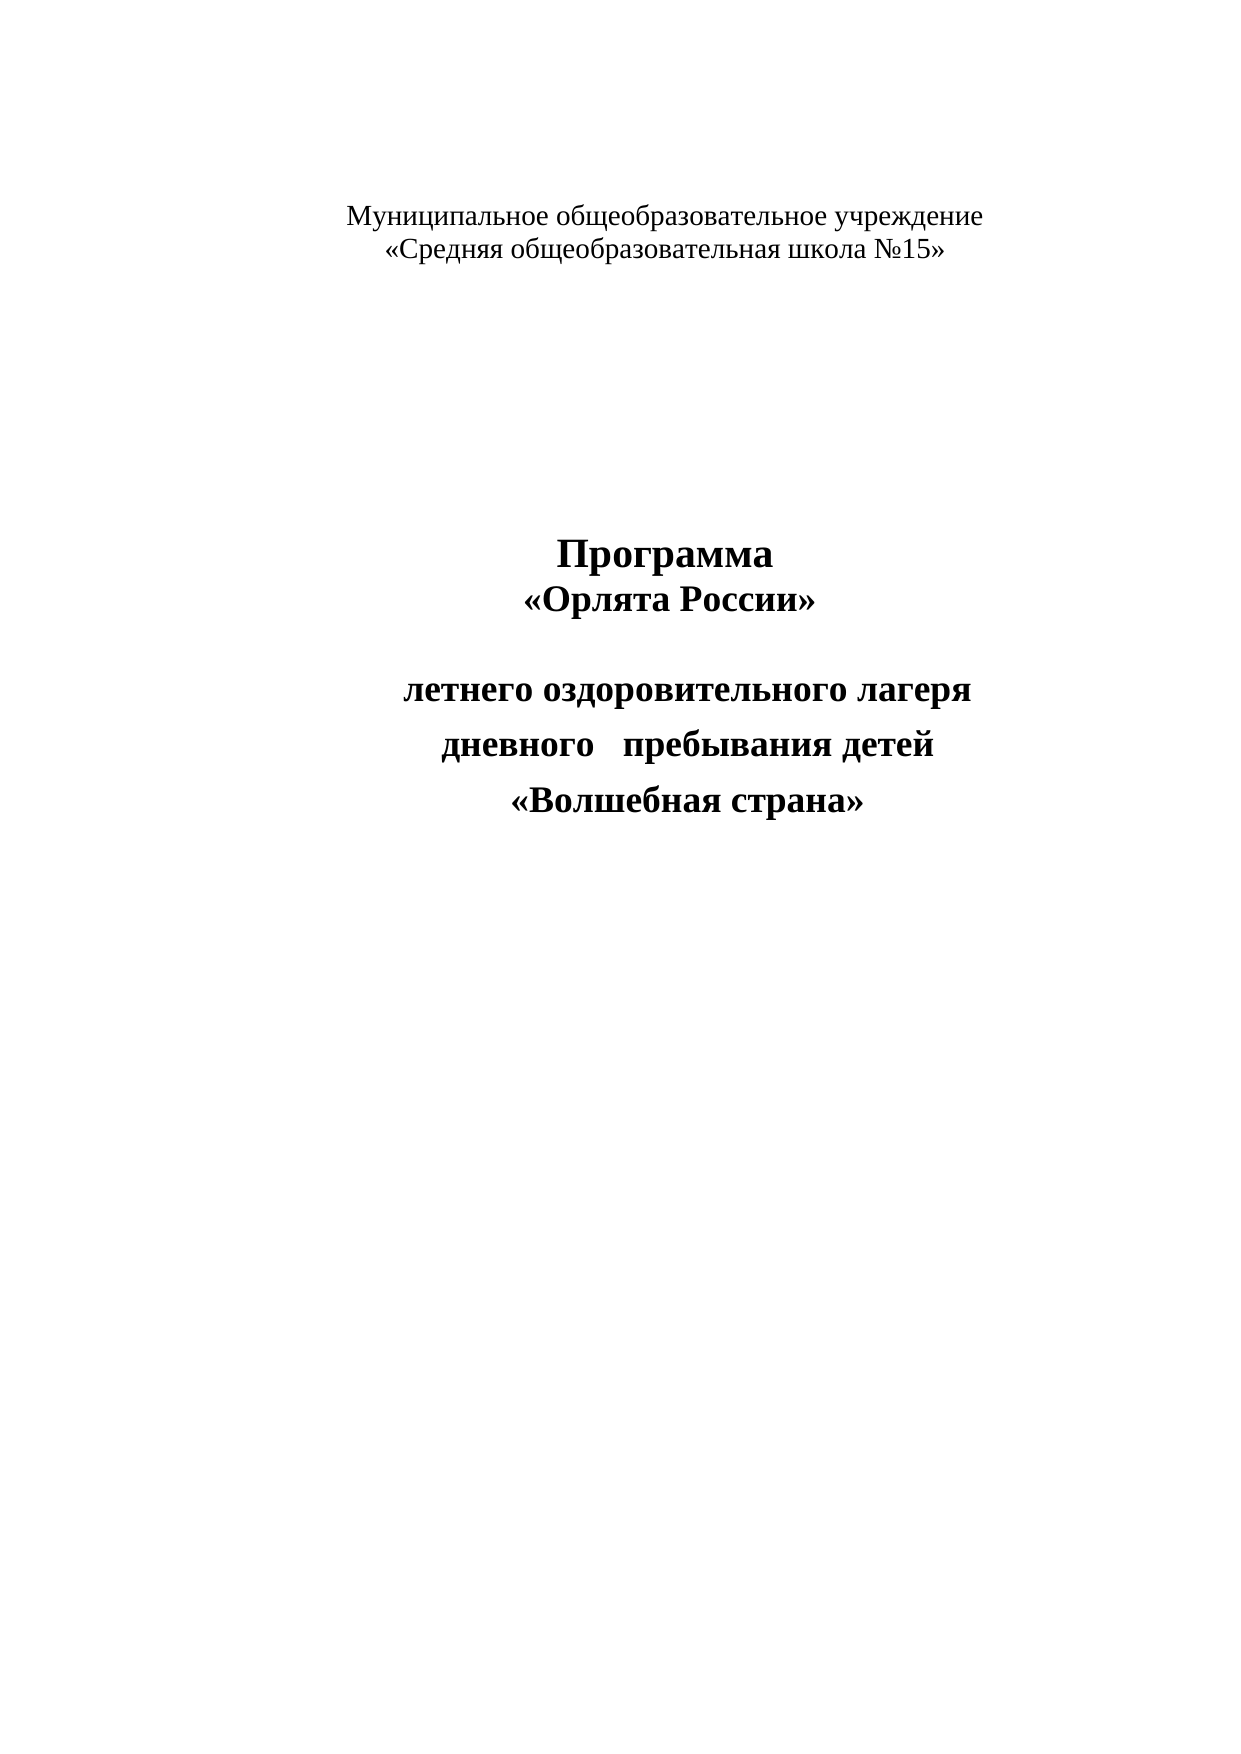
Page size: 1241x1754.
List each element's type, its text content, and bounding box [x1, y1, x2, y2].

text Программа [154, 529, 1176, 577]
text «Орлята России» [154, 577, 1176, 620]
text Муниципальное общеобразовательное учреждение [154, 198, 1176, 232]
text летнего оздоровительного лагеря [291, 666, 1084, 709]
text дневного пребывания детей [291, 722, 1084, 765]
text «Средняя общеобразовательная школа №15» [154, 232, 1176, 265]
text «Волшебная страна» [291, 777, 1084, 821]
